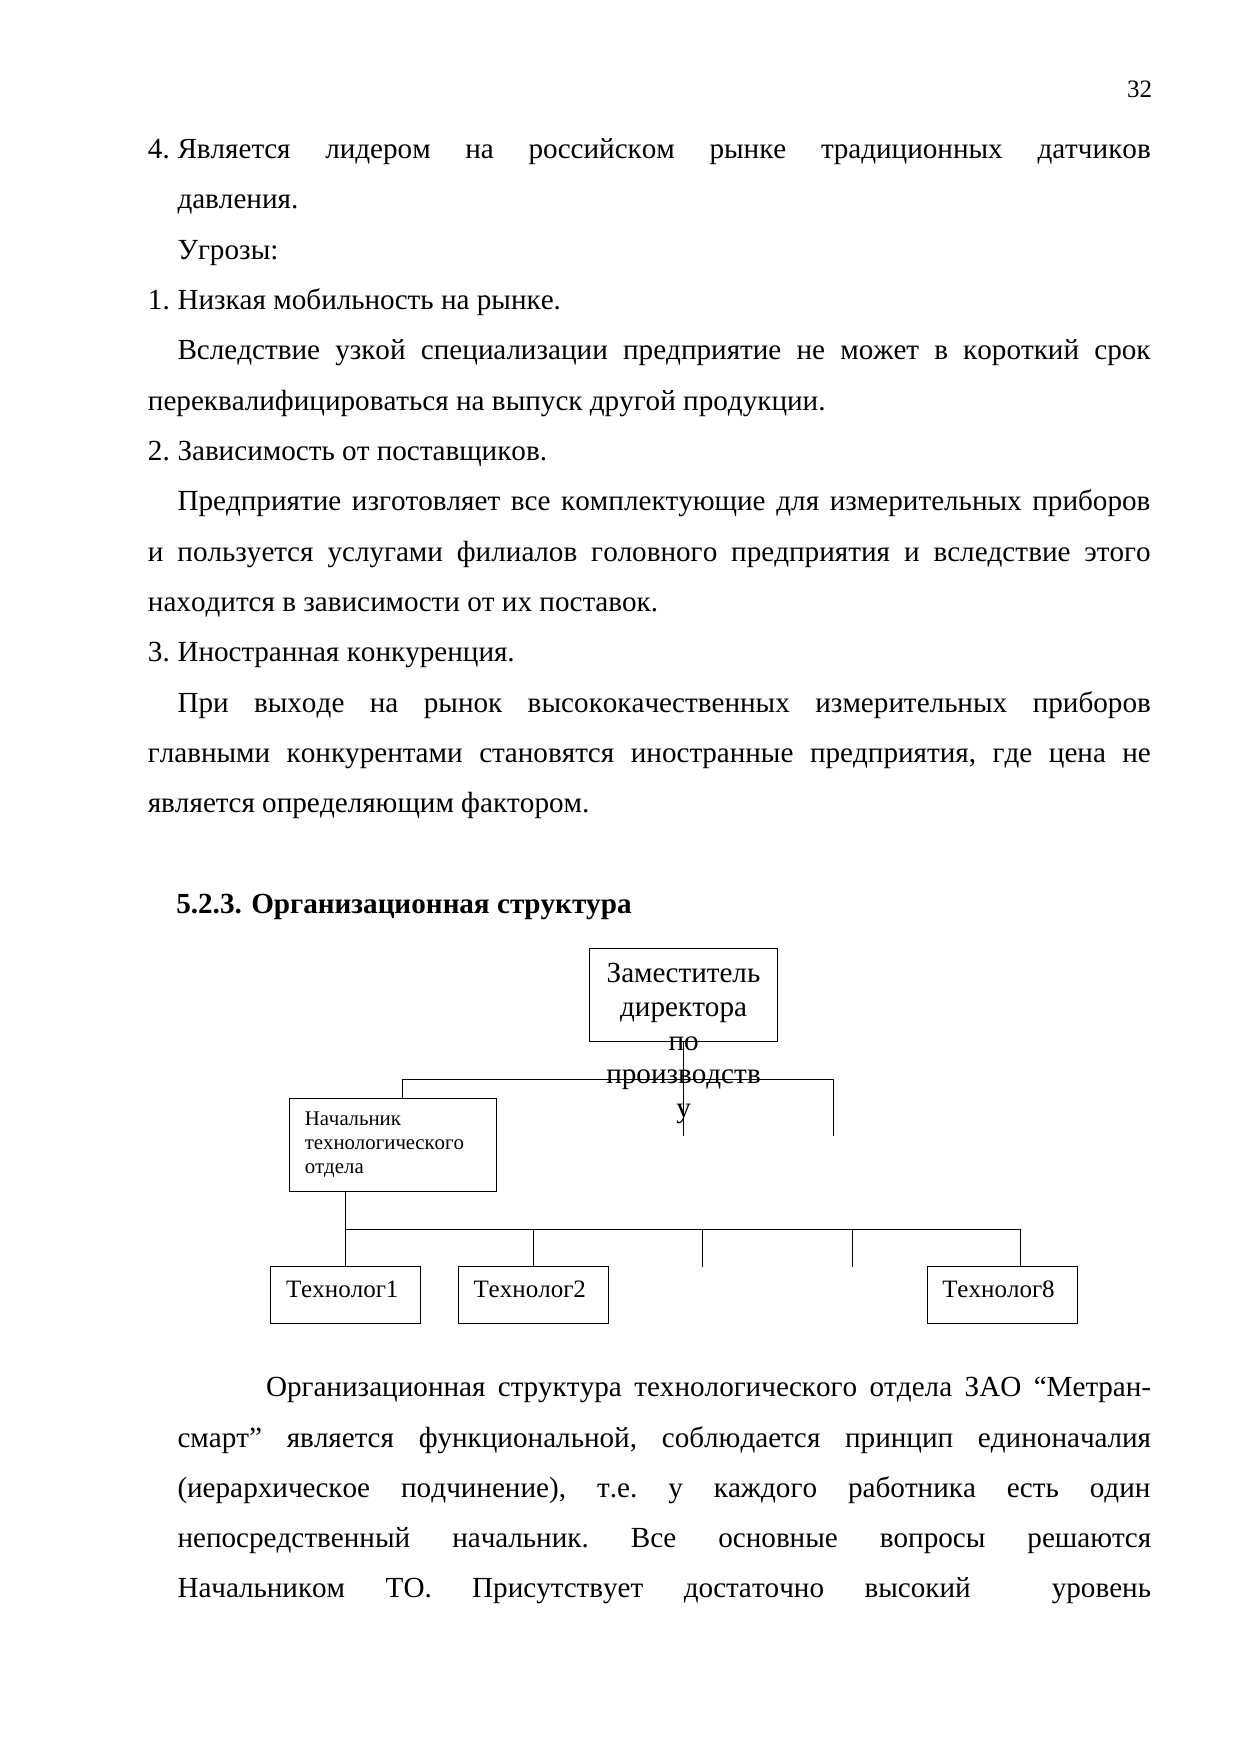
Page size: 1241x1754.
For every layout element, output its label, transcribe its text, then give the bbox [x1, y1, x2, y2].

list Является лидером на российском рынке традиционных датчиков давления. [148, 131, 1152, 215]
list Низкая мобильность на рынке. [148, 282, 1152, 316]
text Предприятие изготовляет все комплектующие для измерительных приборов и пользуется услугами филиалов головного предприятия и вследствие этого находится в зависимости от их поставок. [148, 483, 1152, 618]
text При выходе на рынок высококачественных измерительных приборов главными конкурентами становятся иностранные предприятия, где цена не является определяющим фактором. [148, 685, 1152, 819]
list Организационная структура [176, 886, 1152, 919]
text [177, 1369, 1152, 1604]
list Иностранная конкуренция. [148, 634, 1152, 668]
text Угрозы: [177, 232, 1152, 265]
text Вследствие узкой специализации предприятие не может в короткий срок переквалифицироваться на выпуск другой продукции. [148, 332, 1152, 416]
list Зависимость от поставщиков. [148, 433, 1152, 467]
